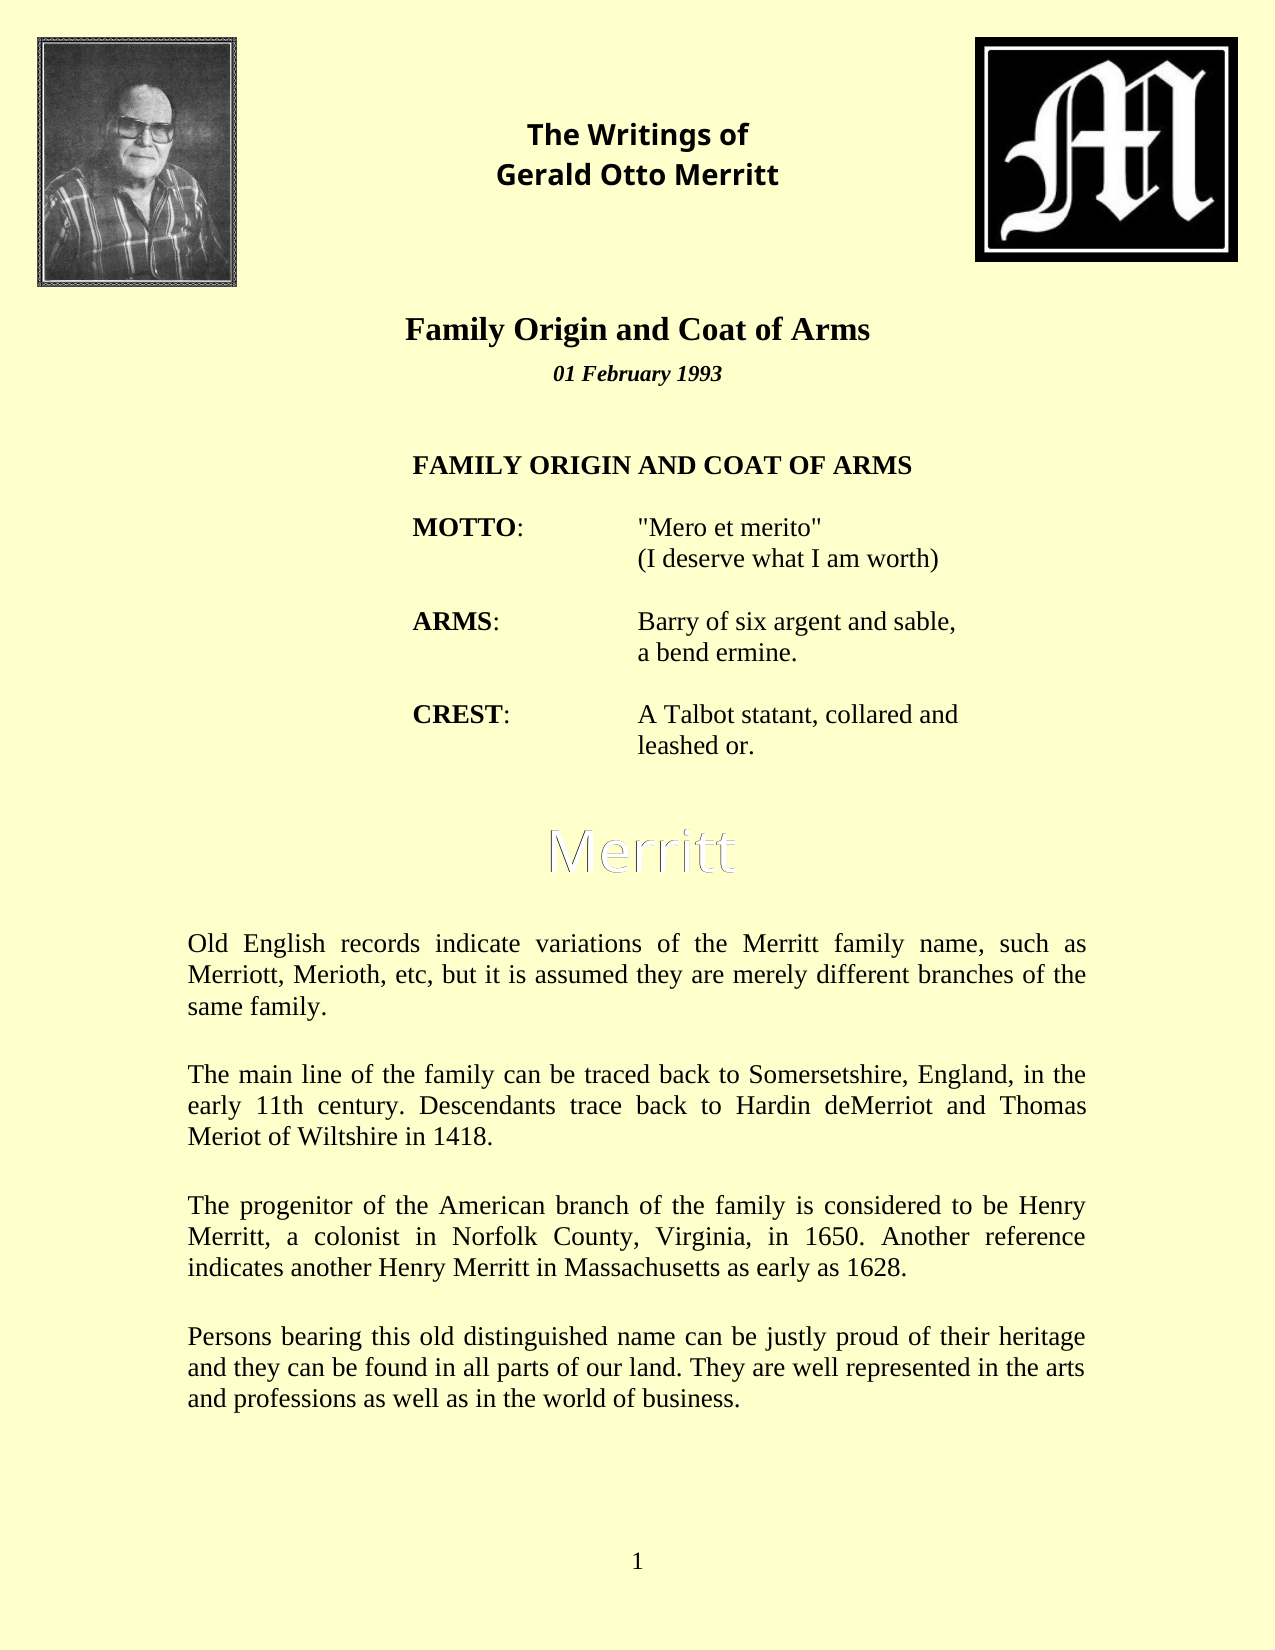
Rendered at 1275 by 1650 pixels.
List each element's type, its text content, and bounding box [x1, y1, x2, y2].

text MOTTO: "Mero et merito" [412, 511, 1087, 542]
text Family Origin and Coat of Arms [187, 309, 1087, 347]
text 01 February 1993 [187, 360, 1087, 386]
text FAMILY ORIGIN AND COAT OF ARMS [412, 449, 1087, 480]
text a bend ermine. [412, 636, 1087, 667]
text Old English records indicate variations of the Merritt family name, such as Merriott, Merioth, etc, but it is assumed they are merely different branches of the same family. [187, 927, 1087, 1021]
text Persons bearing this old distinguished name can be justly proud of their heritage and they can be found in all parts of our land. They are well represented in the arts and professions as well as in the world of business. [187, 1320, 1087, 1413]
picture [37, 37, 237, 287]
text The progenitor of the American branch of the family is considered to be Henry Merritt, a colonist in , in 1650. Another reference indicates another Henry Merritt in as early as 1628. [187, 1189, 1087, 1283]
text (I deserve what I am worth) [412, 542, 1087, 573]
text The main line of the family can be traced back to , in the early 11th century. Descendants trace back to Hardin deMerriot and Thomas Meriot of Wiltshire in 1418. [187, 1058, 1087, 1152]
text Merritt [195, 810, 1087, 890]
picture [975, 37, 1238, 262]
text CREST: A Talbot statant, collared and [412, 698, 1087, 729]
text leashed or. [412, 729, 1087, 760]
text ARMS: Barry of six argent and sable, [412, 604, 1087, 636]
